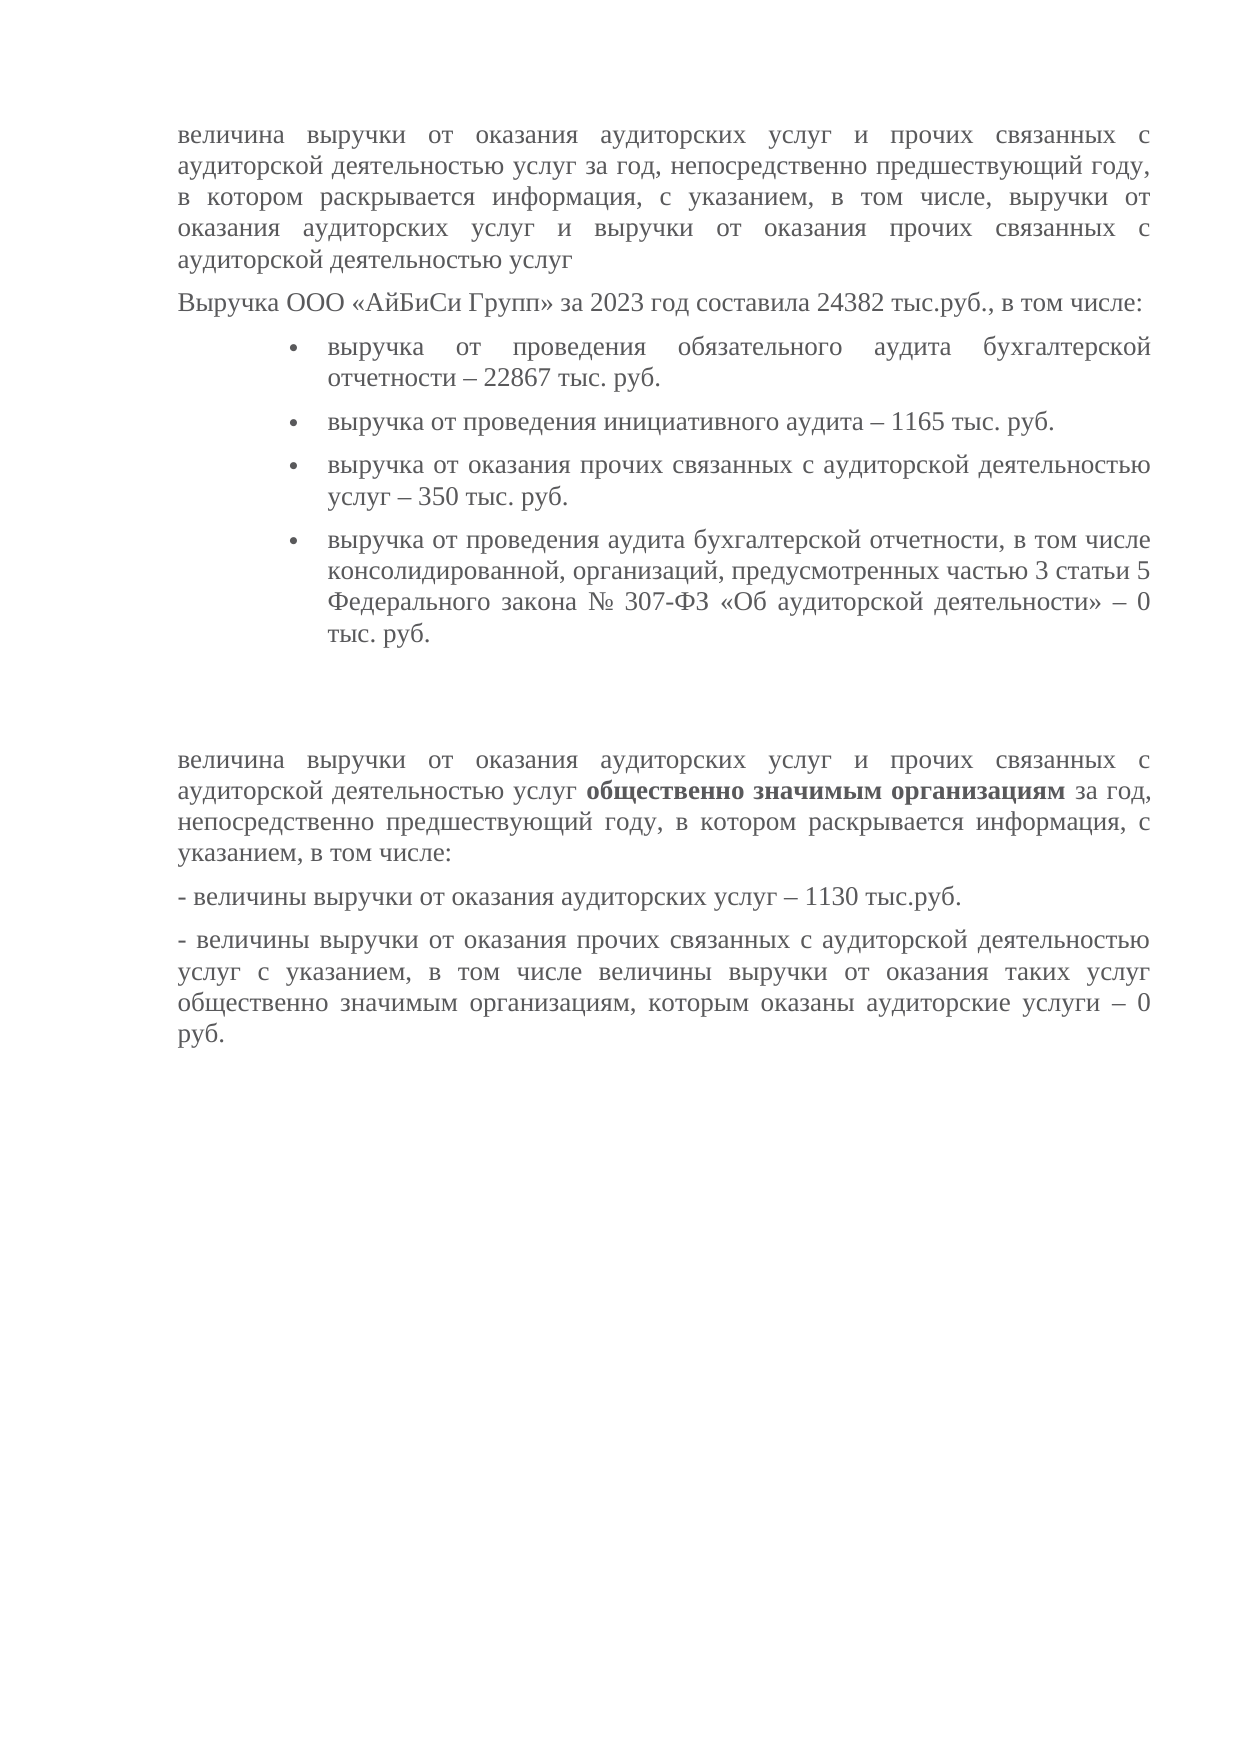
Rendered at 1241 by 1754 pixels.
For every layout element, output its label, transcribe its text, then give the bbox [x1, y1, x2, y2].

text - величины выручки от оказания прочих связанных с аудиторской деятельностью услуг с указанием, в том числе величины выручки от оказания таких услуг общественно значимым организациям, которым оказаны аудиторские услуги – 0 руб. [177, 923, 1152, 1048]
list выручка от проведения аудита бухгалтерской отчетности, в том числе консолидированной, организаций, предусмотренных частью 3 статьи 5 Федерального закона № 307-ФЗ «Об аудиторской деятельности» – 0 тыс. руб. [290, 523, 1152, 648]
text величина выручки от оказания аудиторских услуг и прочих связанных с аудиторской деятельностью услуг за год, непосредственно предшествующий году, в котором раскрывается информация, с указанием, в том числе, выручки от оказания аудиторских услуг и выручки от оказания прочих связанных с аудиторской деятельностью услуг [177, 118, 1152, 274]
list выручка от оказания прочих связанных с аудиторской деятельностью услуг – 350 тыс. руб. [290, 448, 1152, 511]
list выручка от проведения обязательного аудита бухгалтерской отчетности – 22867 тыс. руб. [290, 330, 1152, 392]
text - величины выручки от оказания аудиторских услуг – 1130 тыс.руб. [177, 880, 1152, 911]
text величина выручки от оказания аудиторских услуг и прочих связанных с аудиторской деятельностью услуг общественно значимым организациям за год, непосредственно предшествующий году, в котором раскрывается информация, с указанием, в том числе: [177, 743, 1152, 867]
list выручка от проведения инициативного аудита – 1165 тыс. руб. [290, 405, 1152, 436]
text Выручка ООО «АйБиСи Групп» за 2023 год составила 24382 тыс.руб., в том числе: [177, 286, 1152, 317]
